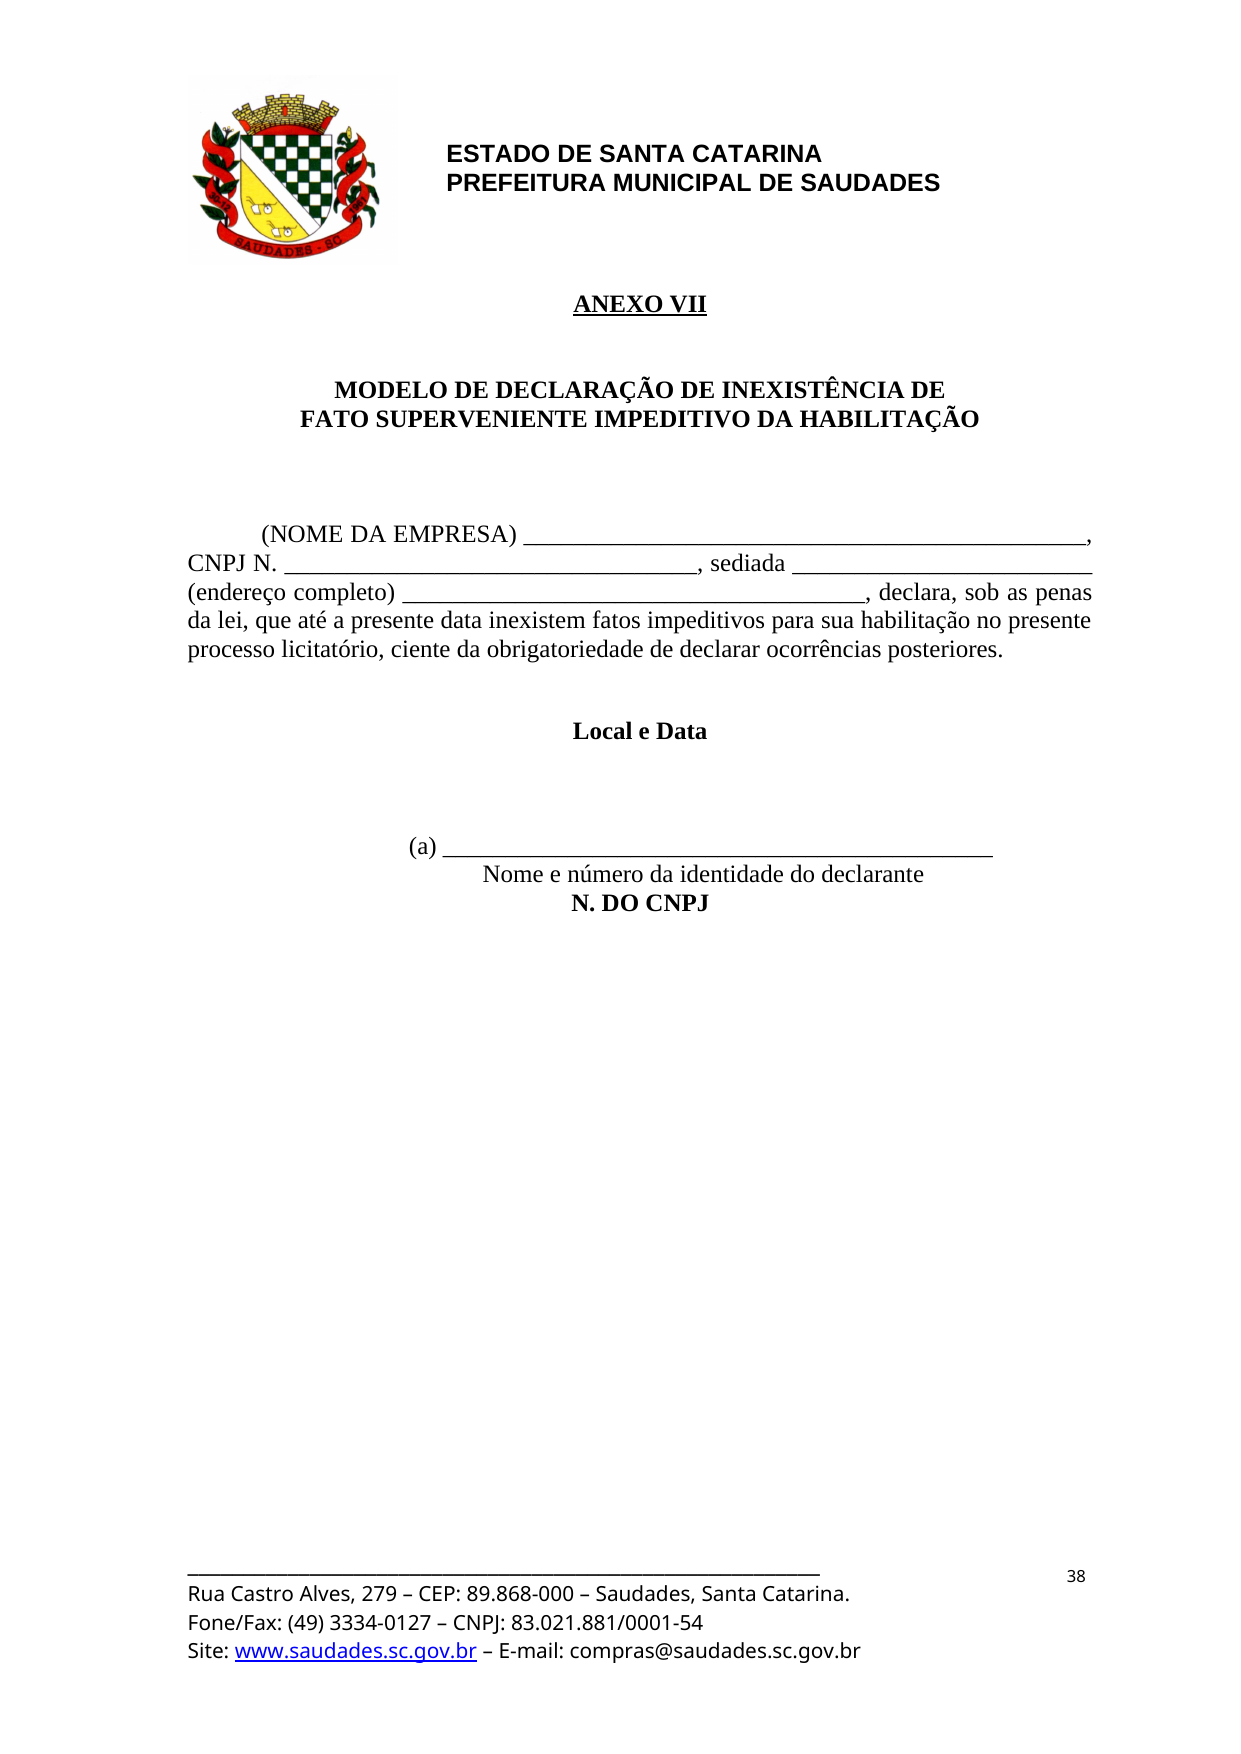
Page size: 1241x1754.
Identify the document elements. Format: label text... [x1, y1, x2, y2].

text Nome e número da identidade do declarante [187, 859, 1093, 888]
text (a) ____________________________________________ [187, 831, 1093, 859]
text N. DO CNPJ [187, 888, 1093, 917]
text ANEXO VII [187, 289, 1093, 318]
text (NOME DA EMPRESA) _____________________________________________, CNPJ N. _________________________________, sediada ________________________ (endereço completo) _____________________________________, declara, sob as penas da lei, que até a presente data inexistem fatos impeditivos para sua habilitação no presente processo licitatório, ciente da obrigatoriedade de declarar ocorrências posteriores. [187, 519, 1093, 663]
text FATO SUPERVENIENTE IMPEDITIVO DA HABILITAÇÃO [187, 404, 1093, 433]
text Local e Data [187, 716, 1093, 744]
text MODELO DE DECLARAÇÃO DE INEXISTÊNCIA DE [187, 376, 1093, 404]
picture [187, 75, 399, 265]
